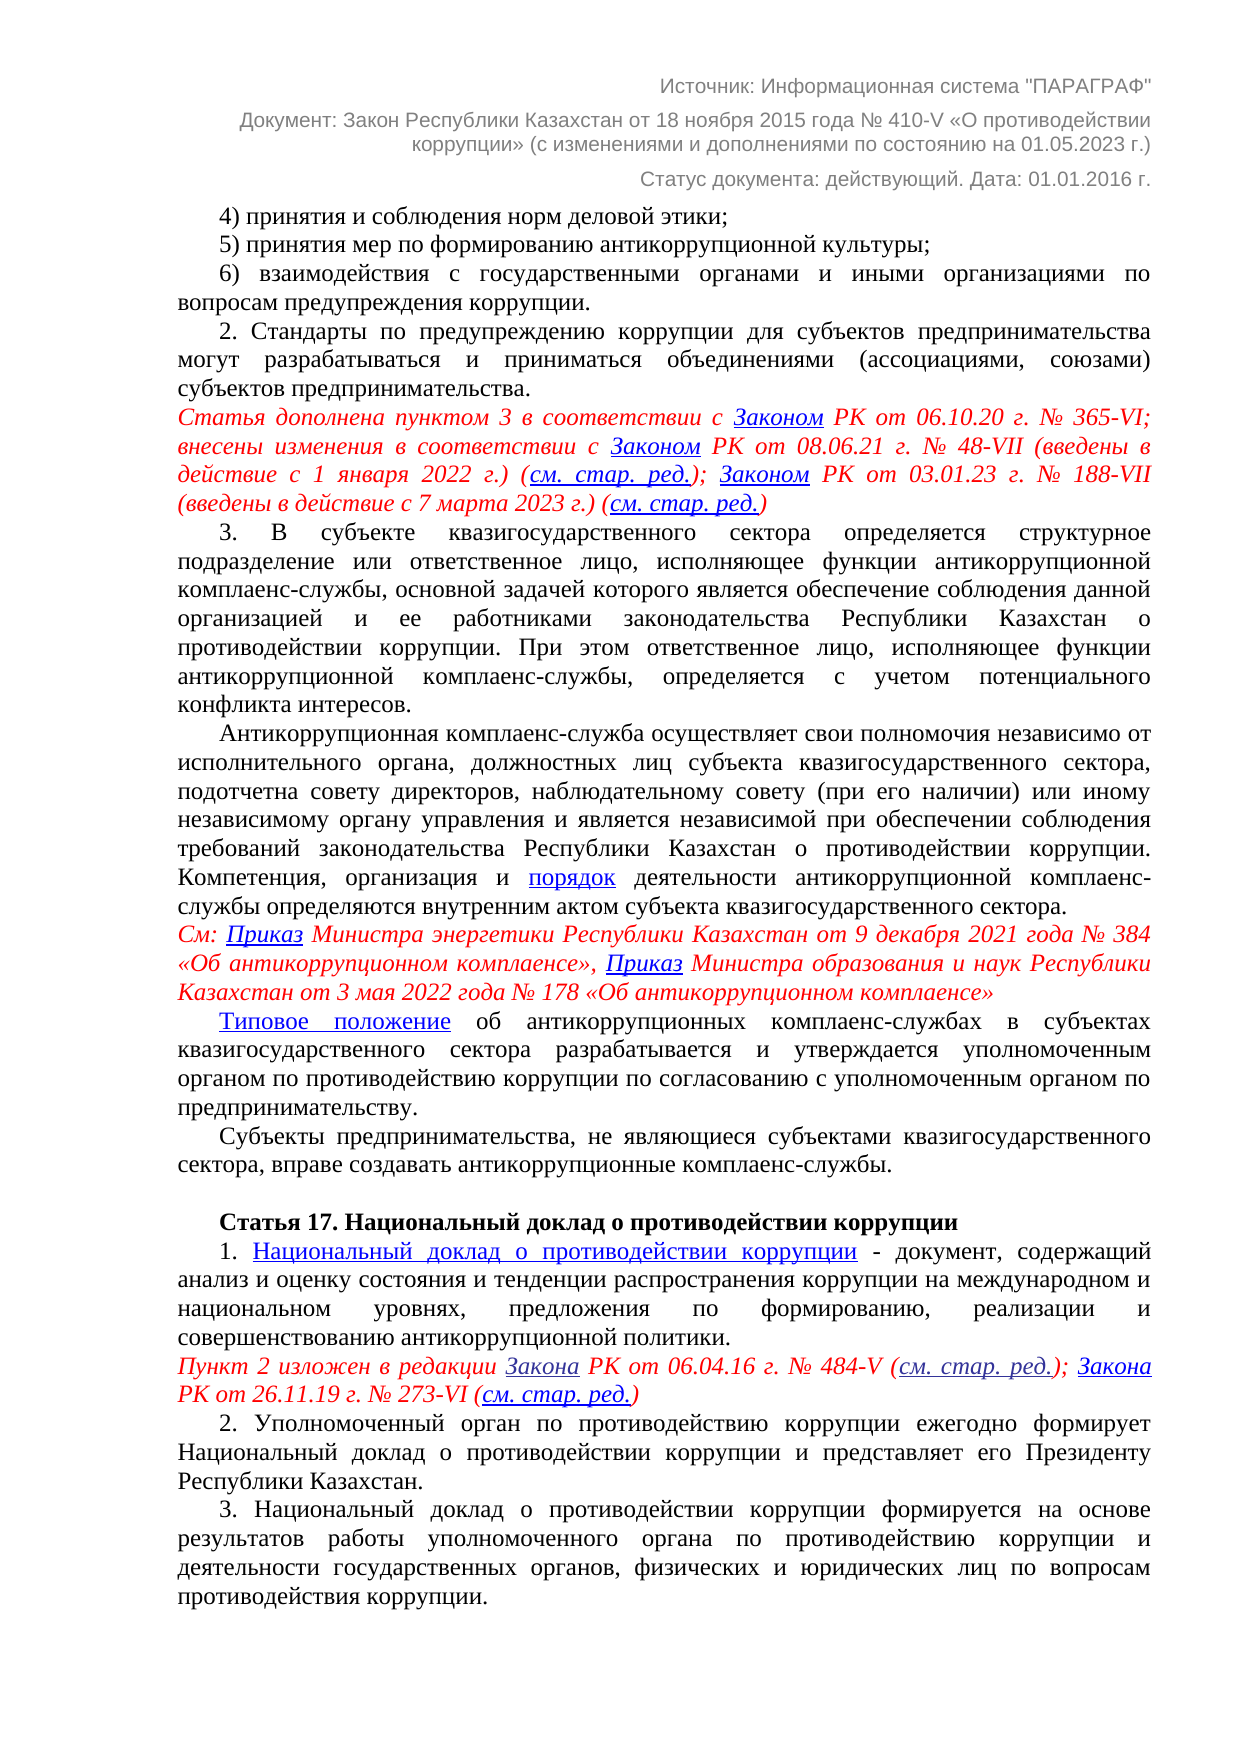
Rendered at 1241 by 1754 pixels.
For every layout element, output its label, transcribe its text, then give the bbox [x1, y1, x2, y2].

text Пункт 2 изложен в редакции Закона РК от 06.04.16 г. № 484-V (см. стар. ред.); Закона РК от 26.11.19 г. № 273-VI (см. стар. ред.) [177, 1351, 1152, 1408]
text 1. Национальный доклад о противодействии коррупции - документ, содержащий анализ и оценку состояния и тенденции распространения коррупции на международном и национальном уровнях, предложения по формированию, реализации и совершенствованию антикоррупционной политики. [177, 1236, 1152, 1351]
text См: Приказ Министра энергетики Республики Казахстан от 9 декабря 2021 года № 384 «Об антикоррупционном комплаенсе», Приказ Министра образования и наук Республики Казахстан от 3 мая 2022 года № 178 «Об антикоррупционном комплаенсе» [177, 919, 1152, 1006]
text 5) принятия мер по формированию антикоррупционной культуры; [177, 229, 1152, 258]
text 3. Национальный доклад о противодействии коррупции формируется на основе результатов работы уполномоченного органа по противодействию коррупции и деятельности государственных органов, физических и юридических лиц по вопросам противодействия коррупции. [177, 1494, 1152, 1609]
text Субъекты предпринимательства, не являющиеся субъектами квазигосударственного сектора, вправе создавать антикоррупционные комплаенс-службы. [177, 1121, 1152, 1178]
text 6) взаимодействия с государственными органами и иными организациями по вопросам предупреждения коррупции. [177, 258, 1152, 316]
text Антикоррупционная комплаенс-служба осуществляет свои полномочия независимо от исполнительного органа, должностных лиц субъекта квазигосударственного сектора, подотчетна совету директоров, наблюдательному совету (при его наличии) или иному независимому органу управления и является независимой при обеспечении соблюдения требований законодательства Республики Казахстан о противодействии коррупции. Компетенция, организация и порядок деятельности антикоррупционной комплаенс-службы определяются внутренним актом субъекта квазигосударственного сектора. [177, 718, 1152, 919]
text 2. Уполномоченный орган по противодействию коррупции ежегодно формирует Национальный доклад о противодействии коррупции и представляет его Президенту Республики Казахстан. [177, 1408, 1152, 1494]
text Типовое положение об антикоррупционных комплаенс-службах в субъектах квазигосударственного сектора разрабатывается и утверждается уполномоченным органом по противодействию коррупции по согласованию с уполномоченным органом по предпринимательству. [177, 1006, 1152, 1121]
text Статья 17. Национальный доклад о противодействии коррупции [219, 1207, 1152, 1236]
text 4) принятия и соблюдения норм деловой этики; [177, 201, 1152, 229]
text 2. Стандарты по предупреждению коррупции для субъектов предпринимательства могут разрабатываться и приниматься объединениями (ассоциациями, союзами) субъектов предпринимательства. [177, 316, 1152, 402]
text 3. В субъекте квазигосударственного сектора определяется структурное подразделение или ответственное лицо, исполняющее функции антикоррупционной комплаенс-службы, основной задачей которого является обеспечение соблюдения данной организацией и ее работниками законодательства Республики Казахстан о противодействии коррупции. При этом ответственное лицо, исполняющее функции антикоррупционной комплаенс-службы, определяется с учетом потенциального конфликта интересов. [177, 517, 1152, 718]
text Статья дополнена пунктом 3 в соответствии с Законом РК от 06.10.20 г. № 365-VI; внесены изменения в соответствии с Законом РК от 08.06.21 г. № 48-VII (введены в действие с 1 января 2022 г.) (см. стар. ред.); Законом РК от 03.01.23 г. № 188-VII (введены в действие с 7 марта 2023 г.) (см. стар. ред.) [177, 402, 1152, 517]
